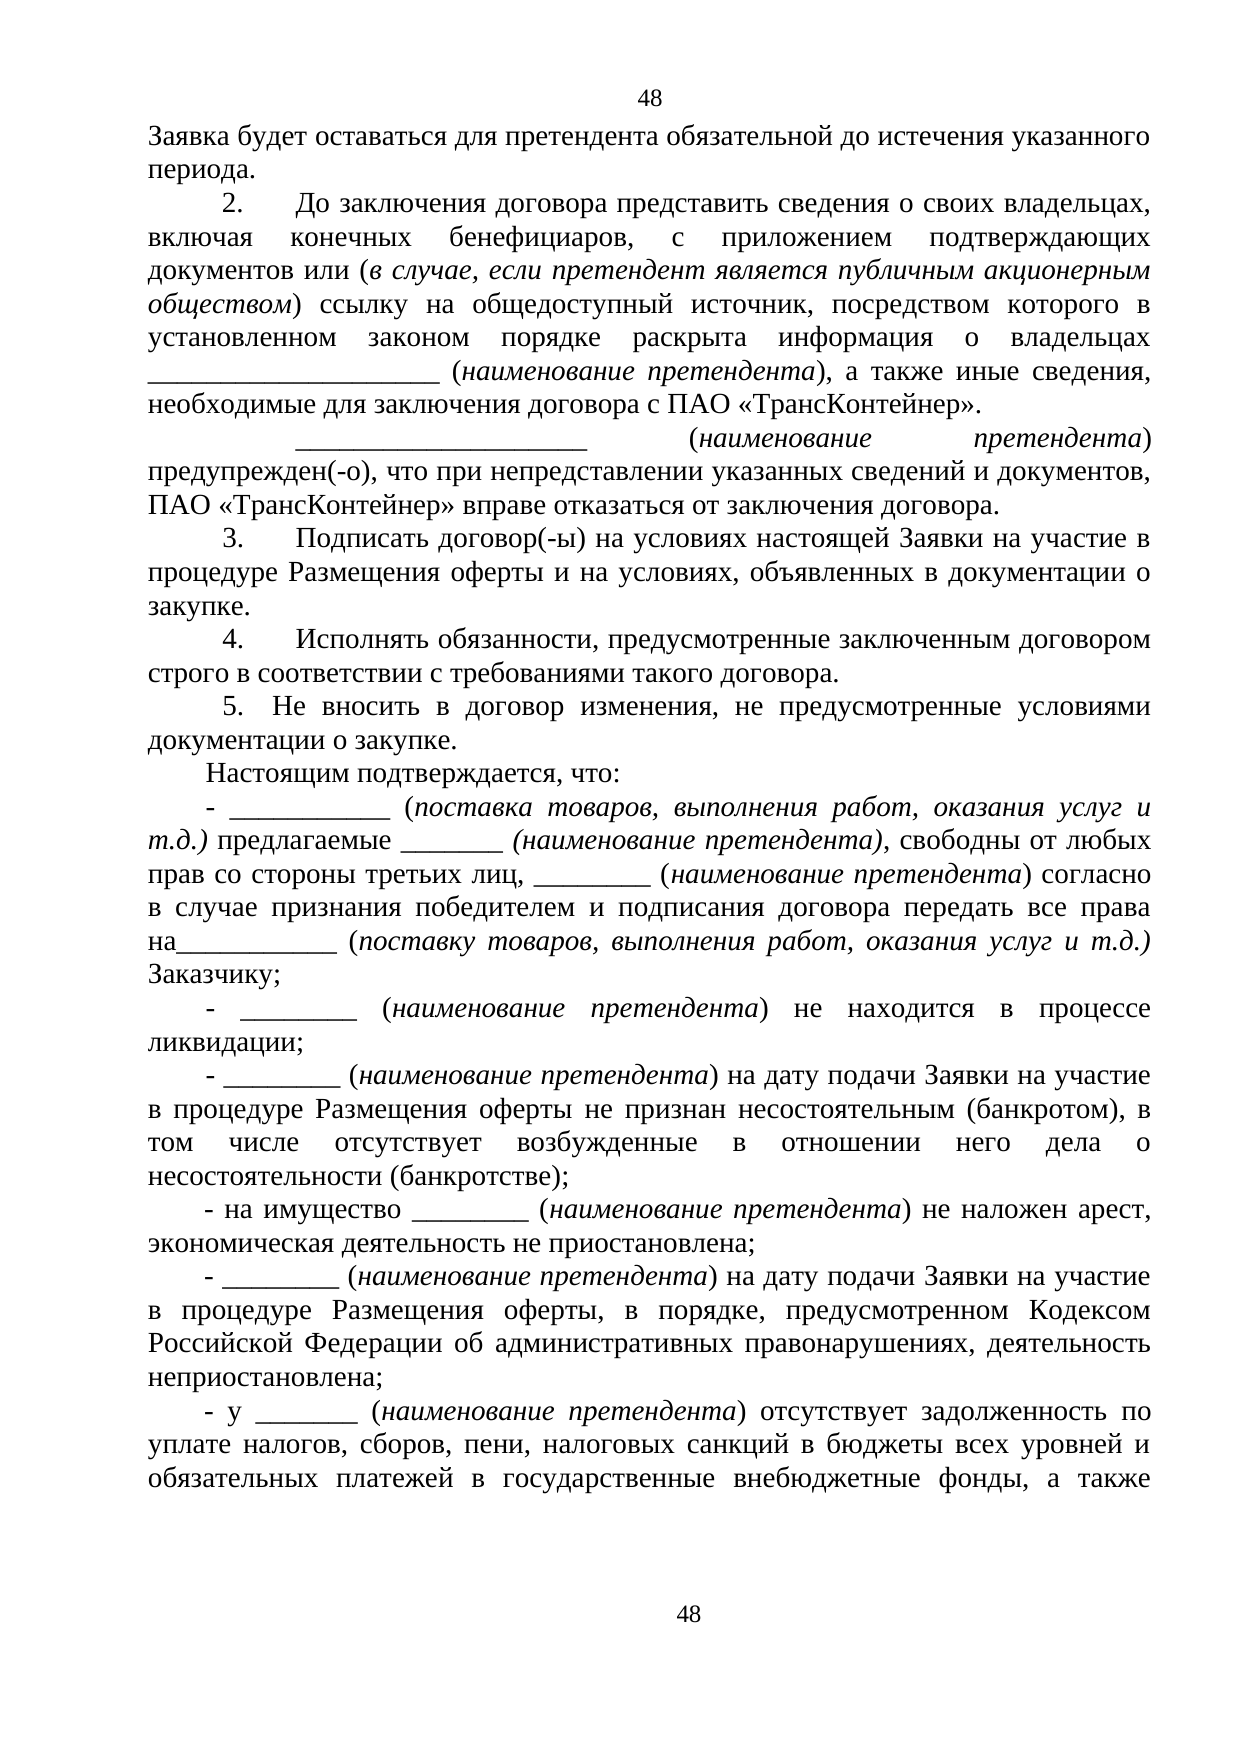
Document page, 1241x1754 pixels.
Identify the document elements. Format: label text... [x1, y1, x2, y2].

text ____________________ (наименование претендента) предупрежден(-о), что при непредставлении указанных сведений и документов, ПАО «ТрансКонтейнер» вправе отказаться от заключения договора. [148, 420, 1152, 521]
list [148, 118, 1152, 185]
text - ________ (наименование претендента) не находится в процессе ликвидации; [148, 990, 1152, 1057]
text - ___________ (поставка товаров, выполнения работ, оказания услуг и т.д.) предлагаемые _______ (наименование претендента), свободны от любых прав со стороны третьих лиц, ________ (наименование претендента) согласно в случае признания победителем и подписания договора передать все права на___________ (поставку товаров, выполнения работ, оказания услуг и т.д.) Заказчику; [148, 789, 1152, 990]
text Настоящим подтверждается, что: [148, 755, 1152, 789]
list Не вносить в договор изменения, не предусмотренные условиями документации о закупке. [148, 688, 1152, 755]
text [148, 1393, 1152, 1493]
list Исполнять обязанности, предусмотренные заключенным договором строго в соответствии с требованиями такого договора. [148, 621, 1152, 688]
text - на имущество ________ (наименование претендента) не наложен арест, экономическая деятельность не приостановлена; [148, 1191, 1152, 1258]
text - ________ (наименование претендента) на дату подачи Заявки на участие в процедуре Размещения оферты, в порядке, предусмотренном Кодексом Российской Федерации об административных правонарушениях, деятельность неприостановлена; [148, 1258, 1152, 1393]
list До заключения договора представить сведения о своих владельцах, включая конечных бенефициаров, с приложением подтверждающих документов или (в случае, если претендент является публичным акционерным обществом) ссылку на общедоступный источник, посредством которого в установленном законом порядке раскрыта информация о владельцах ____________________ (наименование претендента), а также иные сведения, необходимые для заключения договора с ПАО «ТрансКонтейнер». [148, 185, 1152, 420]
list Подписать договор(-ы) на условиях настоящей Заявки на участие в процедуре Размещения оферты и на условиях, объявленных в документации о закупке. [148, 521, 1152, 621]
text - ________ (наименование претендента) на дату подачи Заявки на участие в процедуре Размещения оферты не признан несостоятельным (банкротом), в том числе отсутствует возбужденные в отношении него дела о несостоятельности (банкротстве); [148, 1057, 1152, 1191]
